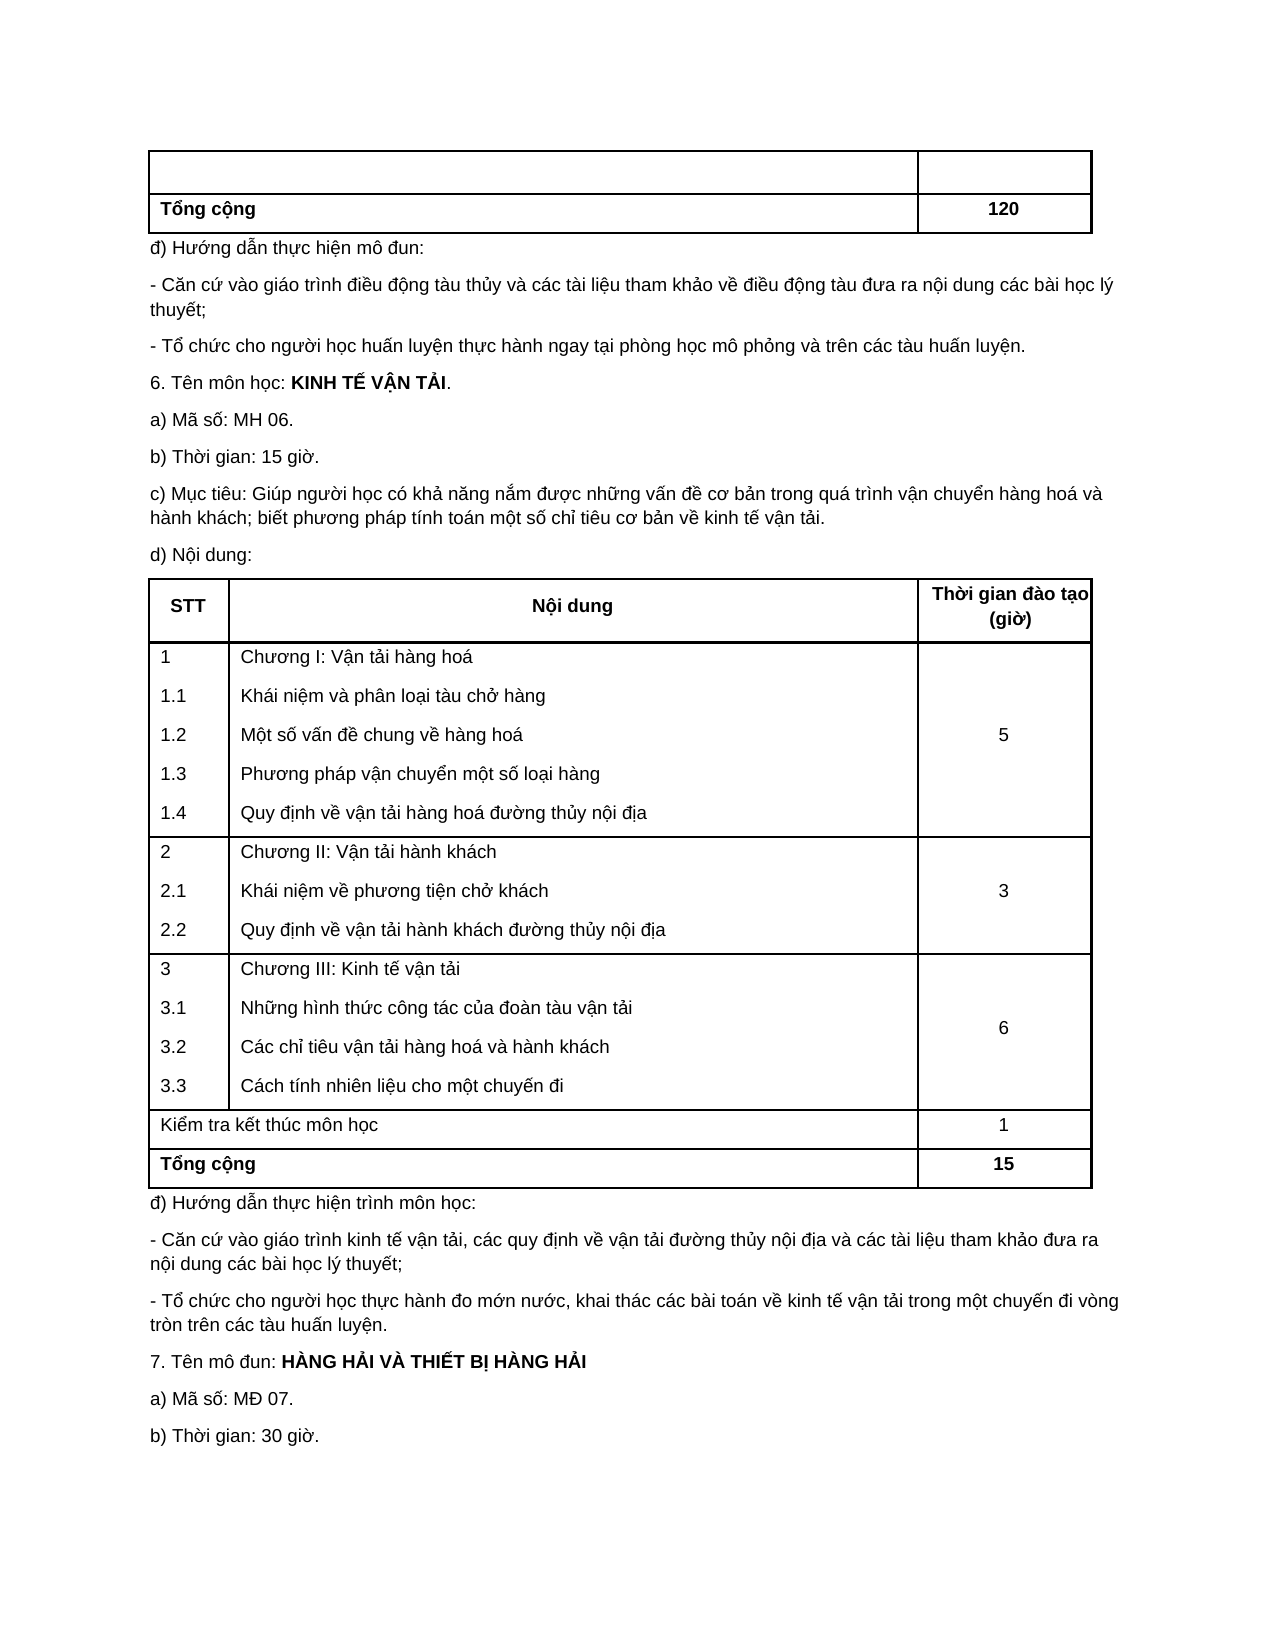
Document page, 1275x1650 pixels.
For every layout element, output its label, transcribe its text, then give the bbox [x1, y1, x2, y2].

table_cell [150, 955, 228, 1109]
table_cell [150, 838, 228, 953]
text 6. Tên môn học: KINH TẾ VẬN TẢI. [150, 369, 1123, 394]
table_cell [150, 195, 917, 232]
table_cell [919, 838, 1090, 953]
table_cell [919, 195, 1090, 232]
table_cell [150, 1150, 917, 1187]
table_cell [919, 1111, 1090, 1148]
text 7. Tên mô đun: HÀNG HẢI VÀ THIẾT BỊ HÀNG HẢI [150, 1348, 1122, 1373]
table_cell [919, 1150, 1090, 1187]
text đ) Hướng dẫn thực hiện trình môn học: [150, 1189, 1122, 1213]
text - Căn cứ vào giáo trình kinh tế vận tải, các quy định về vận tải đường thủy nội địa và các tài liệu tham khảo đưa ra nội dung các bài học lý thuyết; [150, 1226, 1122, 1274]
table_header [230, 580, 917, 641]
text b) Thời gian: 30 giờ. [150, 1422, 1122, 1446]
text d) Nội dung: [150, 541, 1123, 566]
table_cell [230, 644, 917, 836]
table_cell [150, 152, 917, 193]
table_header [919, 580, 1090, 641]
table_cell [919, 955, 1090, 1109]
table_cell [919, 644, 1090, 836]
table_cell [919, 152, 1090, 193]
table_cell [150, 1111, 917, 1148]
text - Căn cứ vào giáo trình điều động tàu thủy và các tài liệu tham khảo về điều động tàu đưa ra nội dung các bài học lý thuyết; [150, 271, 1122, 320]
text c) Mục tiêu: Giúp người học có khả năng nắm được những vấn đề cơ bản trong quá trình vận chuyển hàng hoá và hành khách; biết phương pháp tính toán một số chỉ tiêu cơ bản về kinh tế vận tải. [150, 480, 1122, 529]
text - Tổ chức cho người học huấn luyện thực hành ngay tại phòng học mô phỏng và trên các tàu huấn luyện. [150, 332, 1122, 357]
text a) Mã số: MĐ 07. [150, 1385, 1122, 1409]
text a) Mã số: MH 06. [150, 406, 1122, 431]
text - Tổ chức cho người học thực hành đo mớn nước, khai thác các bài toán về kinh tế vận tải trong một chuyến đi vòng tròn trên các tàu huấn luyện. [150, 1287, 1122, 1336]
text đ) Hướng dẫn thực hiện mô đun: [150, 234, 1123, 259]
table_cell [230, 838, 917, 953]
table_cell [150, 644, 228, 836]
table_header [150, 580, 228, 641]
text b) Thời gian: 15 giờ. [150, 443, 1122, 467]
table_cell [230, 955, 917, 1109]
